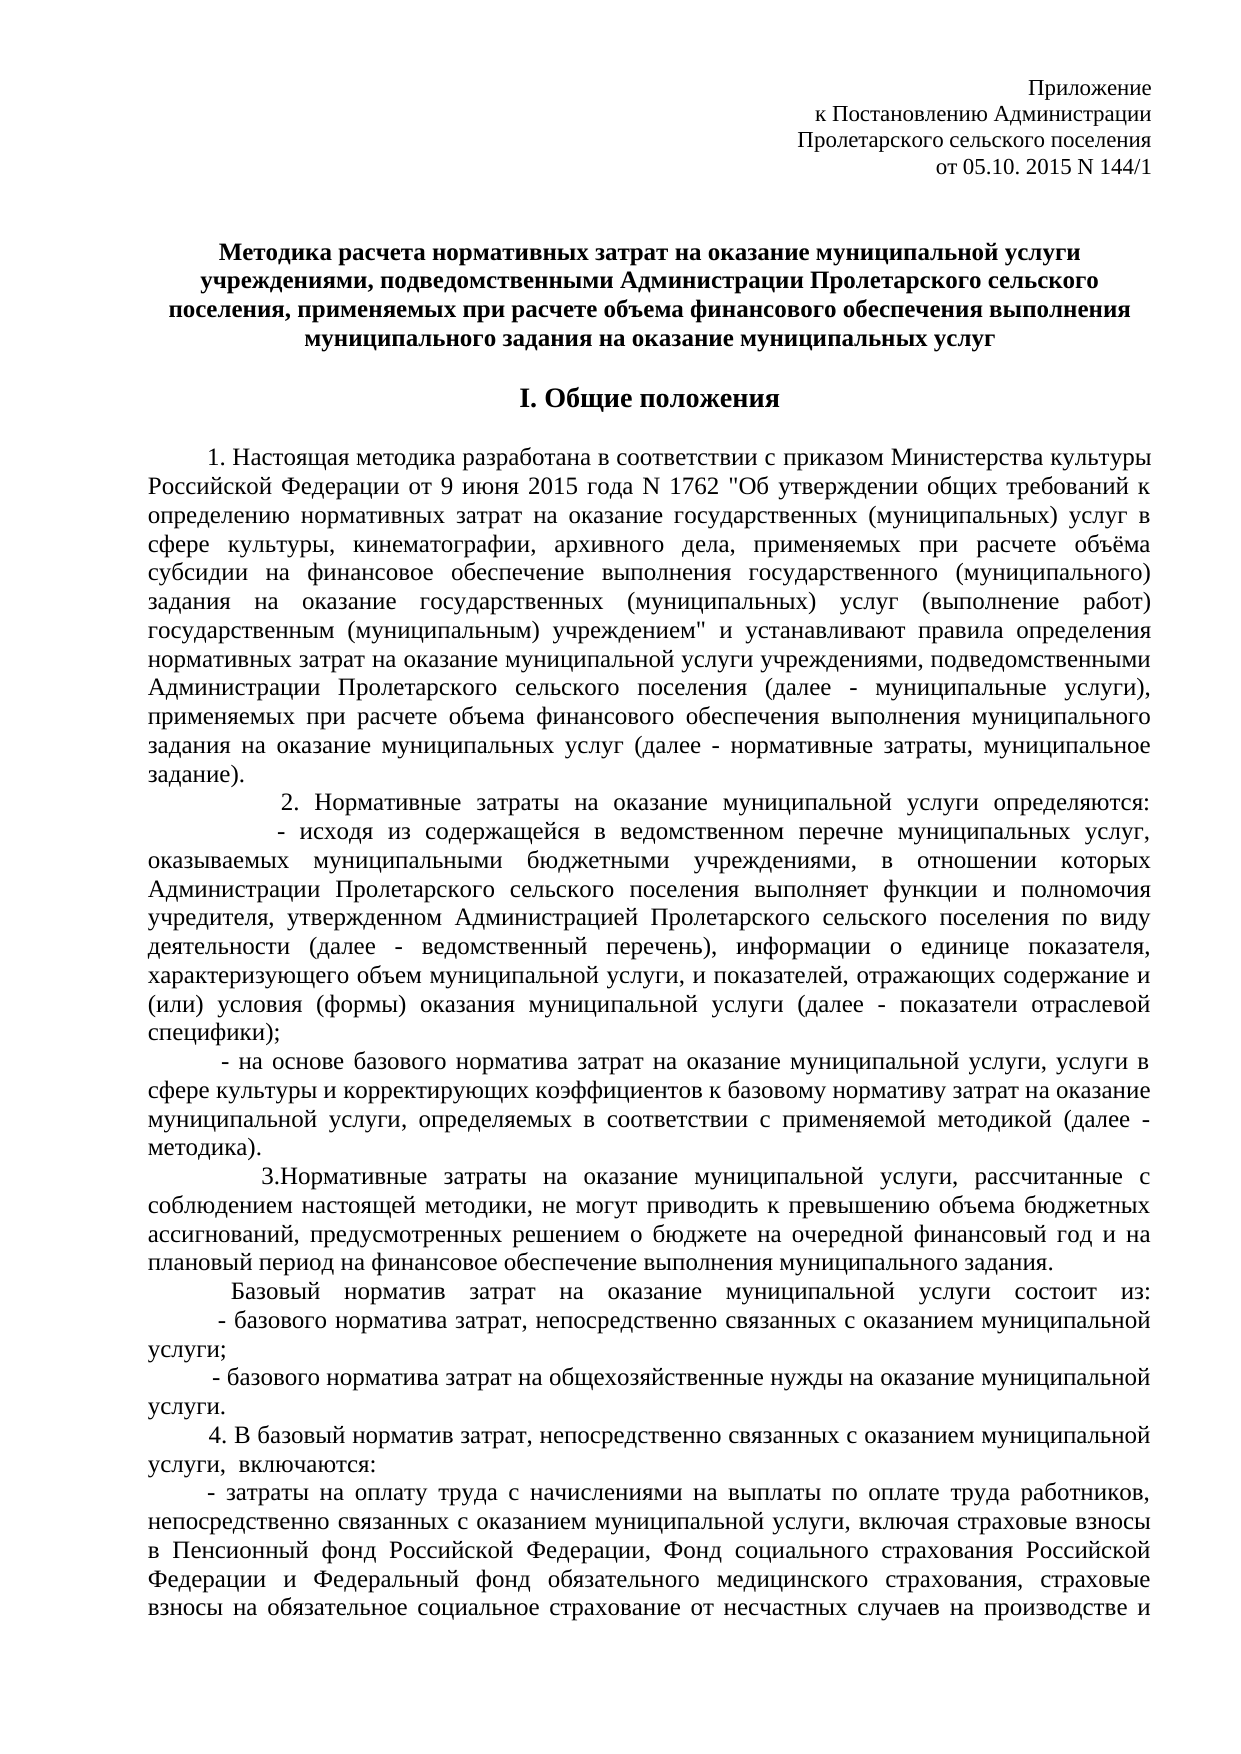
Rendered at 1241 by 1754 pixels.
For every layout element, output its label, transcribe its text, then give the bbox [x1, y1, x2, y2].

text от 05.10. 2015 N 144/1 [148, 153, 1152, 179]
text Методика расчета нормативных затрат на оказание муниципальной услуги учреждениями, подведомственными Администрации Пролетарского сельского поселения, применяемых при расчете объема финансового обеспечения выполнения муниципального задания на оказание муниципальных услуг [148, 179, 1152, 352]
text Приложение к Постановлению Администрации [148, 74, 1152, 127]
text I. Общие положения [148, 381, 1152, 413]
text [148, 1477, 1152, 1621]
text Пролетарского сельского поселения [148, 127, 1152, 153]
text Базовый норматив затрат на оказание муниципальной услуги состоит из: - базового норматива затрат, непосредственно связанных с оказанием муниципальной услуги; - базового норматива затрат на общехозяйственные нужды на оказание муниципальной услуги. 4. В базовый норматив затрат, непосредственно связанных с оказанием муниципальной услуги, включаются: [148, 1276, 1152, 1477]
text 1. Настоящая методика разработана в соответствии с приказом Министерства культуры Российской Федерации от 9 июня 2015 года N 1762 "Об утверждении общих требований к определению нормативных затрат на оказание государственных (муниципальных) услуг в сфере культуры, кинематографии, архивного дела, применяемых при расчете объёма субсидии на финансовое обеспечение выполнения государственного (муниципального) задания на оказание государственных (муниципальных) услуг (выполнение работ) государственным (муниципальным) учреждением" и устанавливают правила определения нормативных затрат на оказание муниципальной услуги учреждениями, подведомственными Администрации Пролетарского сельского поселения (далее - муниципальные услуги), применяемых при расчете объема финансового обеспечения выполнения муниципального задания на оказание муниципальных услуг (далее - нормативные затраты, муниципальное задание). 2. Нормативные затраты на оказание муниципальной услуги определяются: - исходя из содержащейся в ведомственном перечне муниципальных услуг, оказываемых муниципальными бюджетными учреждениями, в отношении которых Администрации Пролетарского сельского поселения выполняет функции и полномочия учредителя, утвержденном Администрацией Пролетарского сельского поселения по виду деятельности (далее - ведомственный перечень), информации о единице показателя, характеризующего объем муниципальной услуги, и показателей, отражающих содержание и (или) условия (формы) оказания муниципальной услуги (далее - показатели отраслевой специфики); - на основе базового норматива затрат на оказание муниципальной услуги, услуги в сфере культуры и корректирующих коэффициентов к базовому нормативу затрат на оказание муниципальной услуги, определяемых в соответствии с применяемой методикой (далее - методика). 3.Нормативные затраты на оказание муниципальной услуги, рассчитанные с соблюдением настоящей методики, не могут приводить к превышению объема бюджетных ассигнований, предусмотренных решением о бюджете на очередной финансовый год и на плановый период на финансовое обеспечение выполнения муниципального задания. [148, 442, 1152, 1276]
